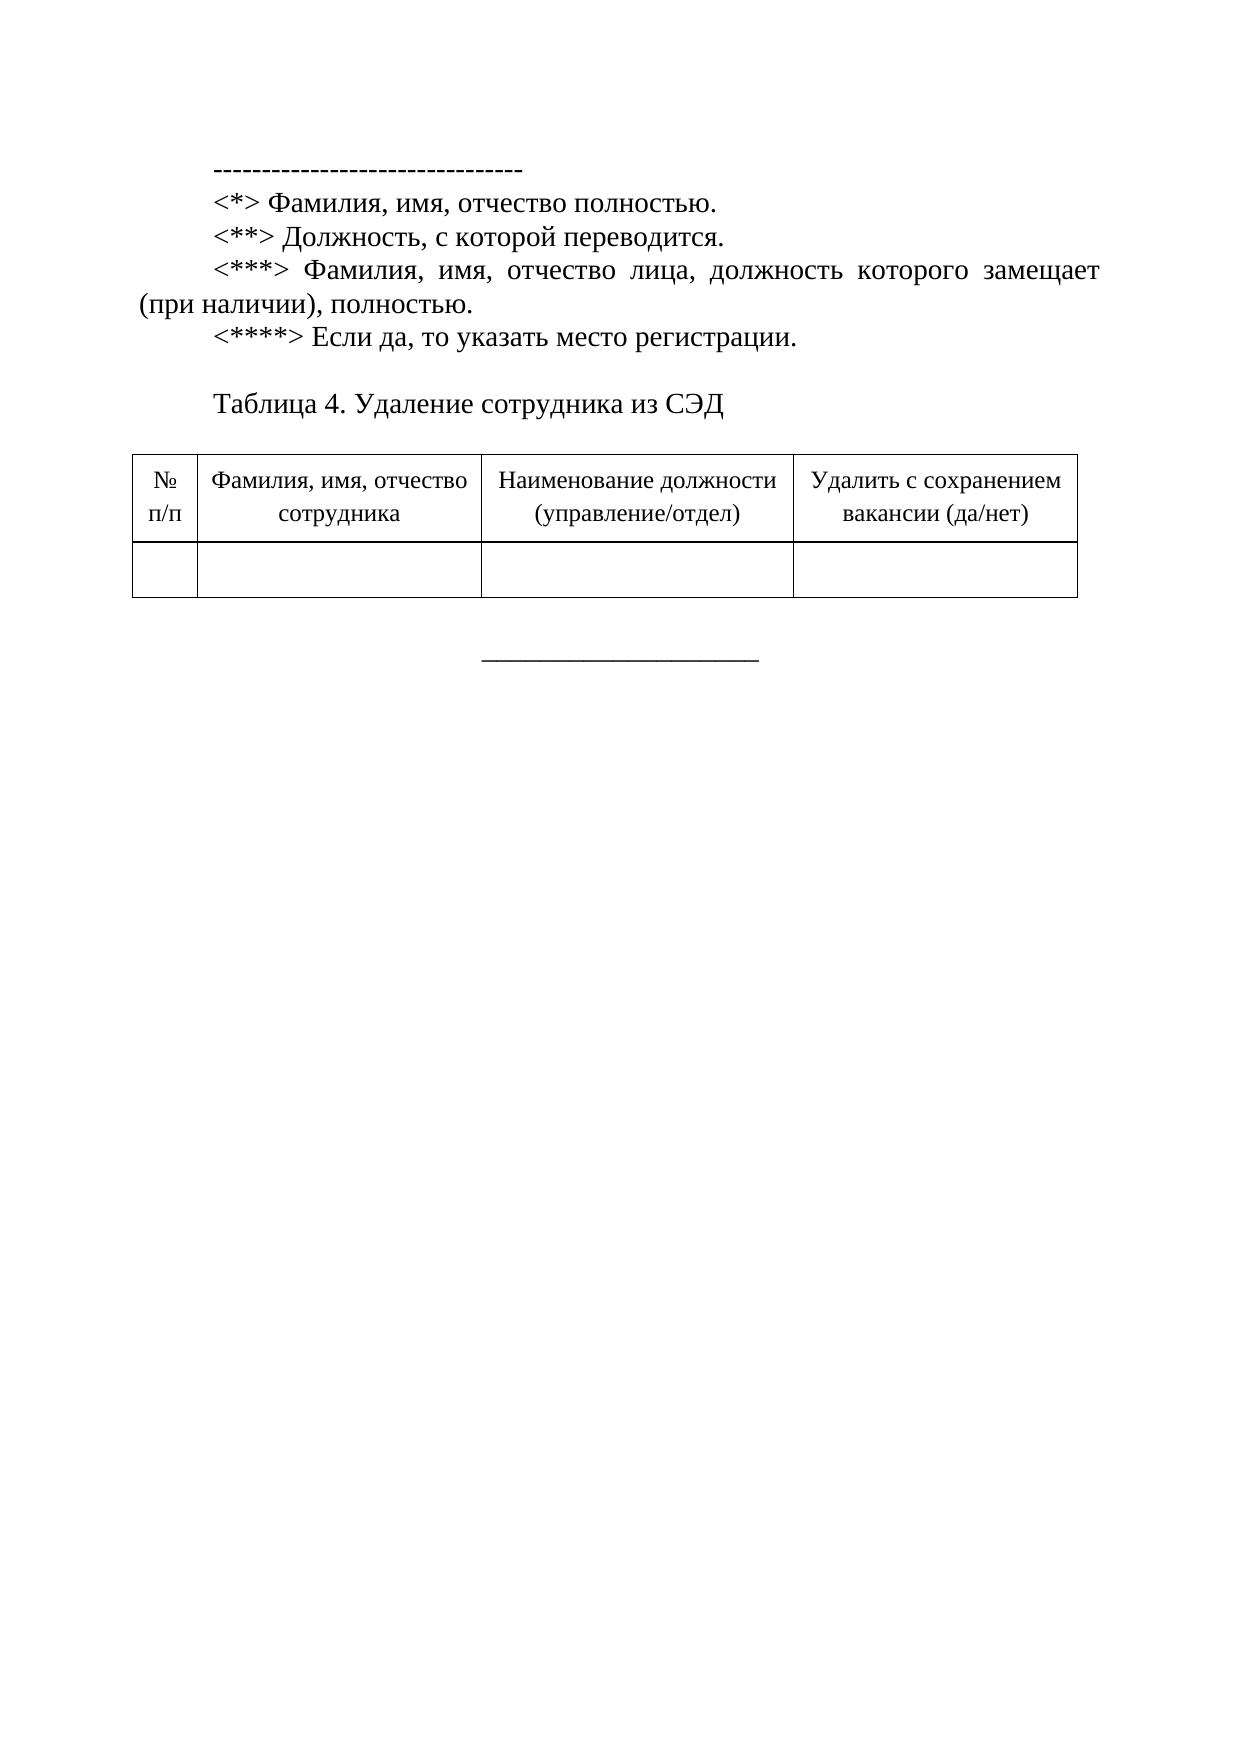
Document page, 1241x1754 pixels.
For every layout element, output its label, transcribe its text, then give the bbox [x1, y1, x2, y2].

text ___________________ [139, 631, 1101, 665]
table_header Фамилия, имя, отчество сотрудника [198, 455, 481, 541]
text <*> Фамилия, имя, отчество полностью. [139, 185, 1101, 219]
table_cell [133, 543, 197, 597]
table_header Наименование должности (управление/отдел) [482, 455, 793, 541]
table_header № п/п [133, 455, 197, 541]
table_cell [794, 543, 1077, 597]
table_cell [198, 543, 481, 597]
text <***> Фамилия, имя, отчество лица, должность которого замещает (при наличии), полностью. [139, 252, 1101, 319]
text <****> Если да, то указать место регистрации. [139, 319, 1101, 353]
table_header Удалить с сохранением вакансии (да/нет) [794, 455, 1077, 541]
text -------------------------------- [139, 152, 1101, 185]
text <**> Должность, с которой переводится. [139, 219, 1101, 252]
table_cell [482, 543, 793, 597]
text Таблица 4. Удаление сотрудника из СЭД [139, 386, 1101, 420]
